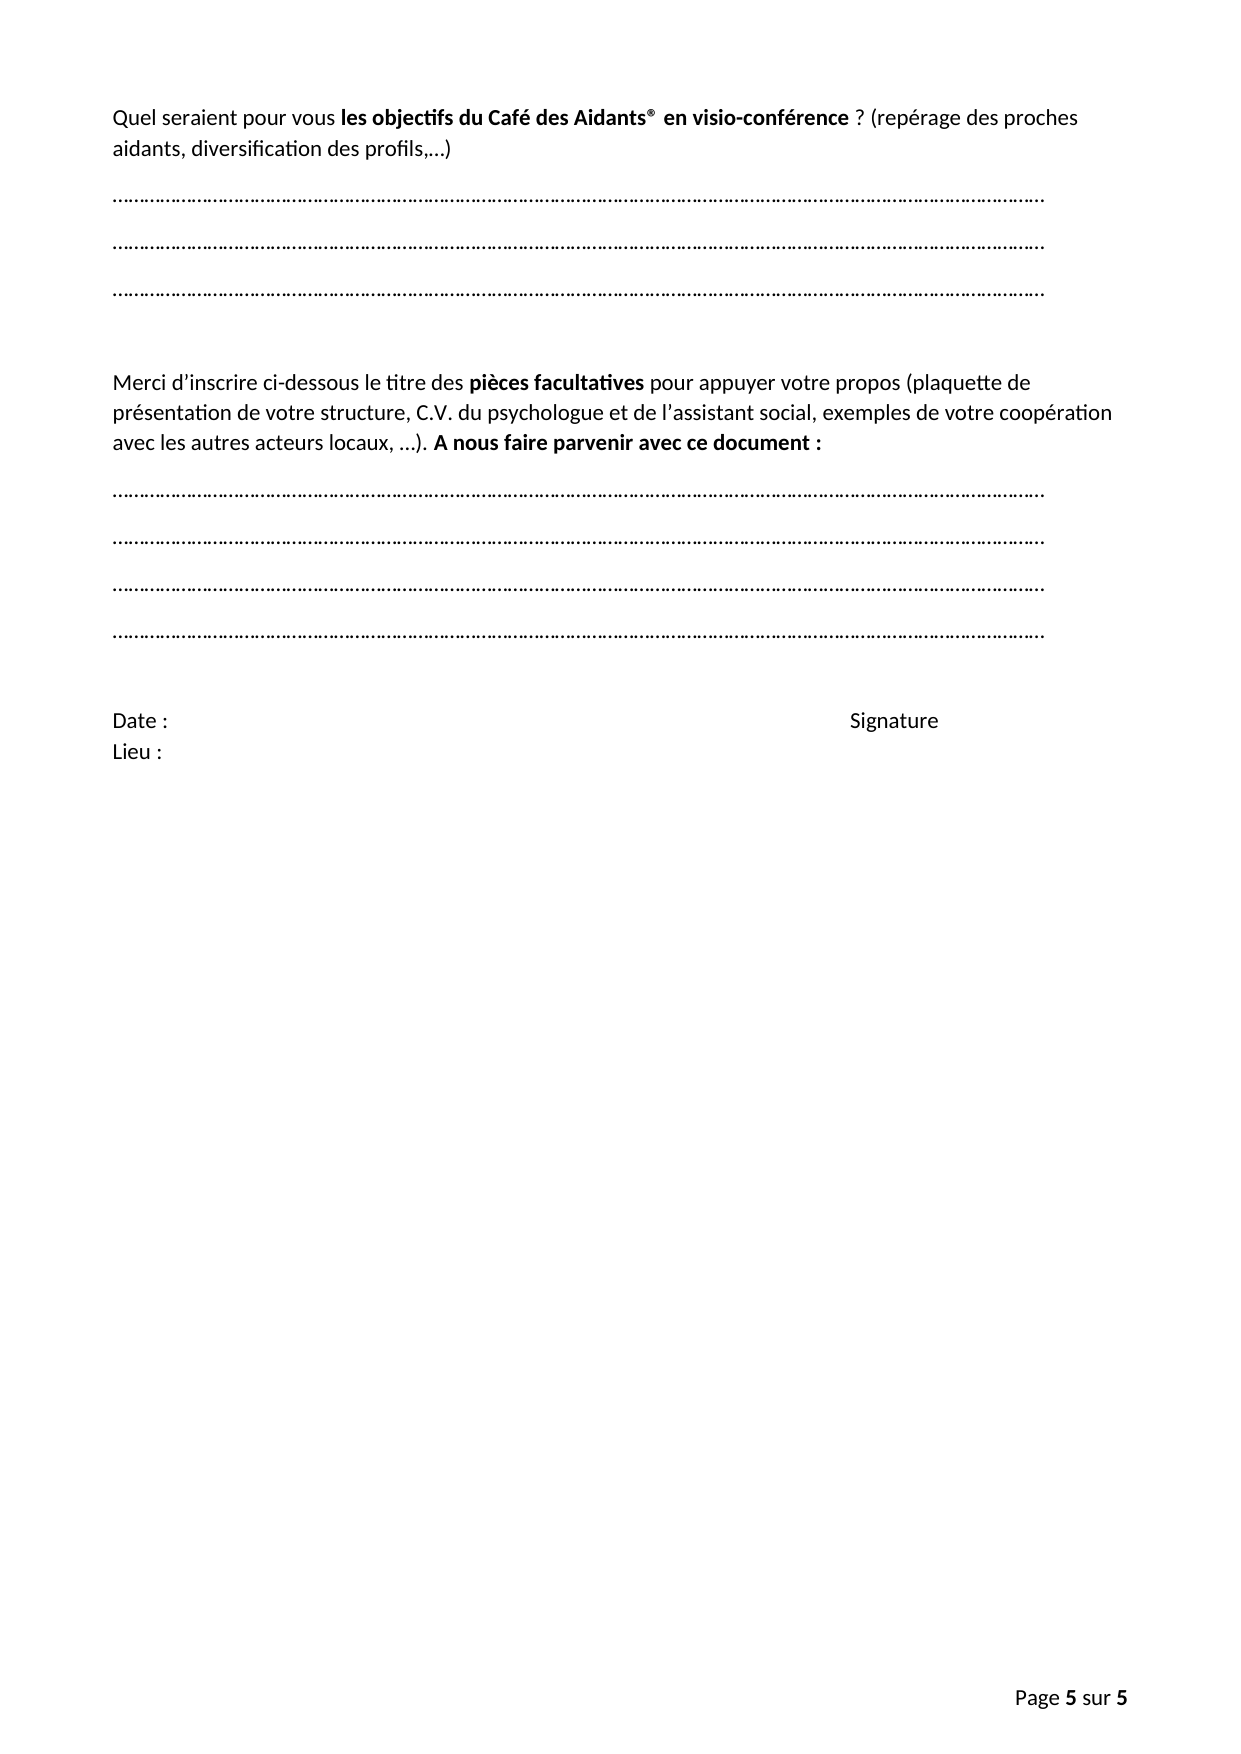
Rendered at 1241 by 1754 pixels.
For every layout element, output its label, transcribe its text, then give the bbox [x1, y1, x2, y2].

text …………………………………………………………………………………………………………………………………………………………… [112, 227, 1128, 255]
text …………………………………………………………………………………………………………………………………………………………… [112, 616, 1128, 644]
text …………………………………………………………………………………………………………………………………………………………… [112, 181, 1128, 208]
text …………………………………………………………………………………………………………………………………………………………… [112, 475, 1128, 503]
text Merci d’inscrire ci-dessous le titre des pièces facultatives pour appuyer votre propos (plaquette de présentation de votre structure, C.V. du psychologue et de l’assistant social, exemples de votre coopération avec les autres acteurs locaux, …). A nous faire parvenir avec ce document : [112, 368, 1128, 456]
text …………………………………………………………………………………………………………………………………………………………… [112, 522, 1128, 550]
text Date : Signature [112, 707, 1128, 734]
text …………………………………………………………………………………………………………………………………………………………… [112, 274, 1128, 302]
text Quel seraient pour vous les objectifs du Café des Aidants® en visio-conférence ? (repérage des proches aidants, diversification des profils,…) [112, 103, 1128, 162]
text …………………………………………………………………………………………………………………………………………………………… [112, 569, 1128, 597]
text Lieu : [112, 737, 1128, 765]
